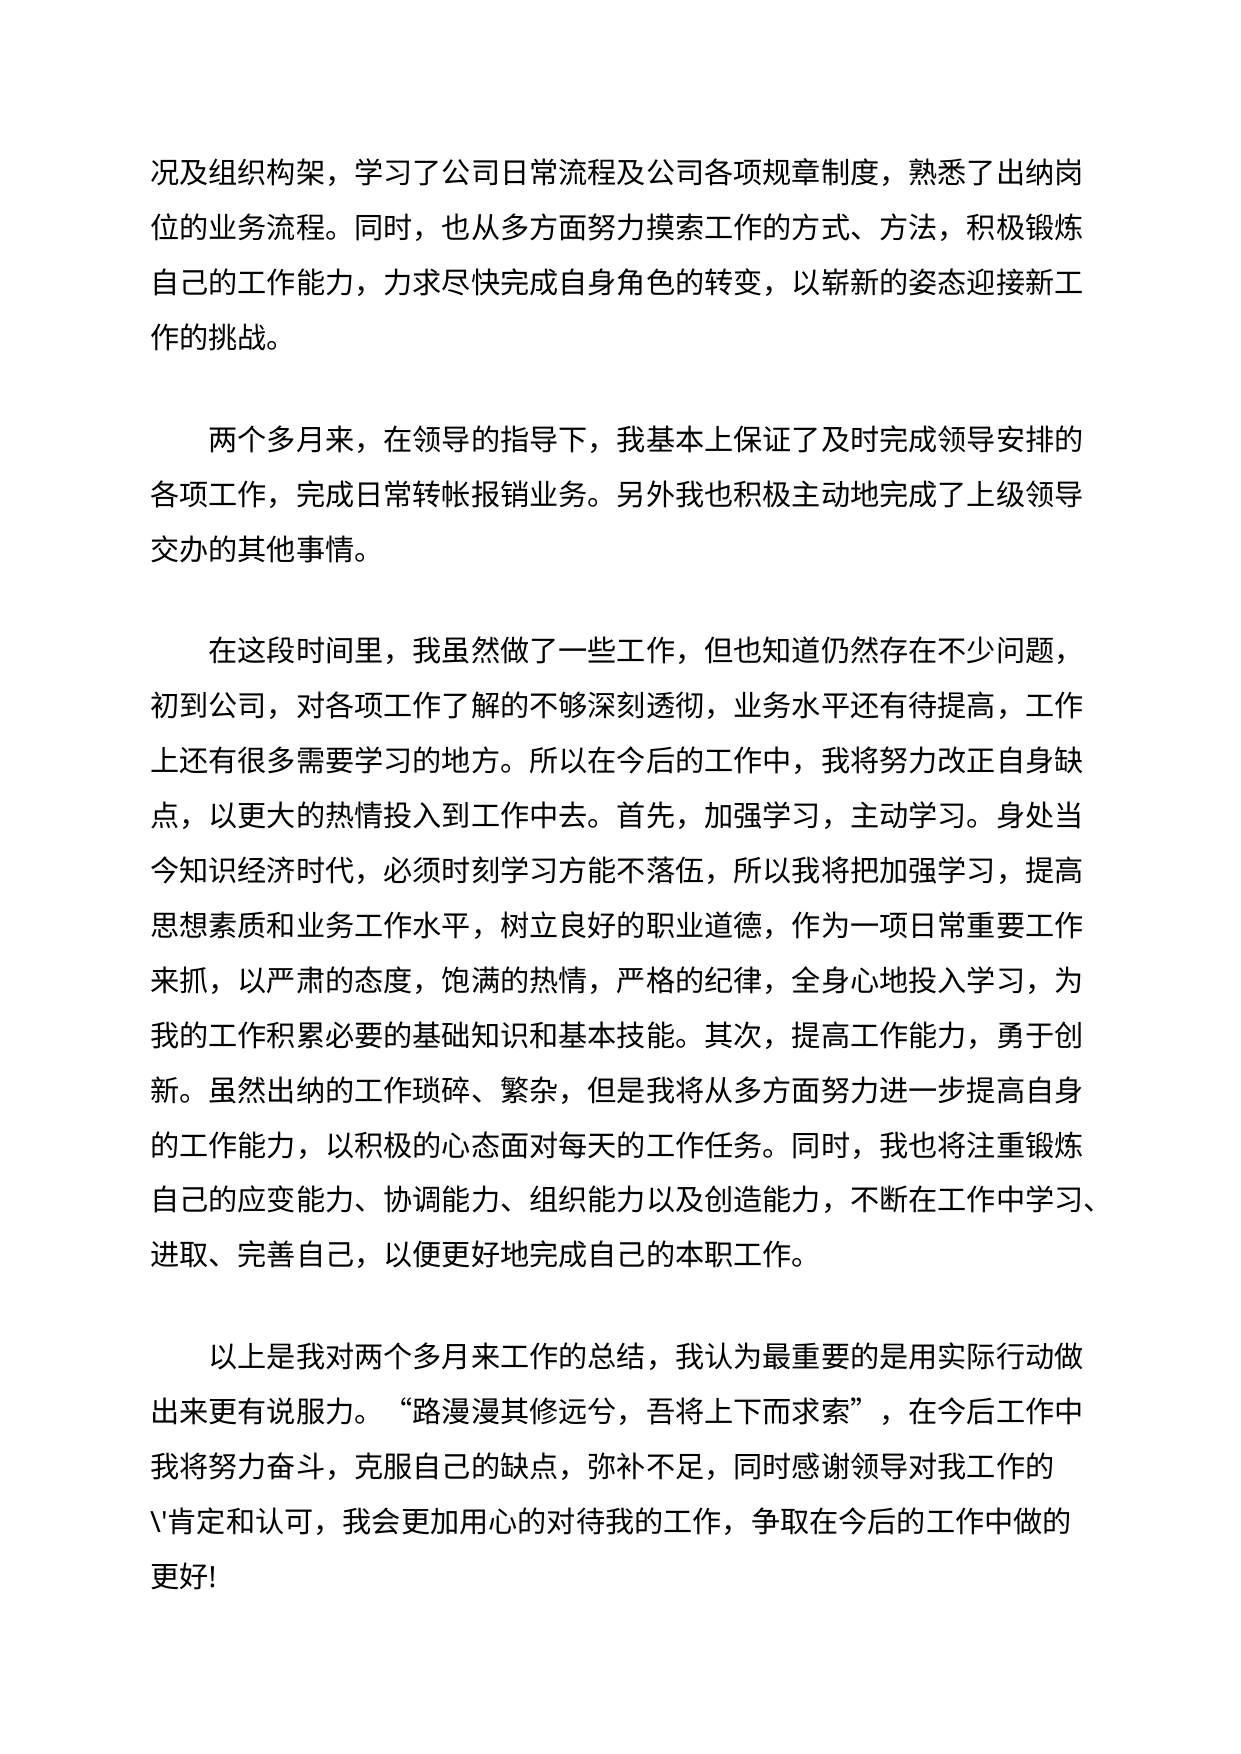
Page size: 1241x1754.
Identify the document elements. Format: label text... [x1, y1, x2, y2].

text 以上是我对两个多月来工作的总结，我认为最重要的是用实际行动做出来更有说服力。“路漫漫其修远兮，吾将上下而求索”，在今后工作中我将努力奋斗，克服自己的缺点，弥补不足，同时感谢领导对我工作的\'肯定和认可，我会更加用心的对待我的工作，争取在今后的工作中做的更好! [150, 1334, 1090, 1596]
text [150, 150, 1090, 357]
text 在这段时间里，我虽然做了一些工作，但也知道仍然存在不少问题，初到公司，对各项工作了解的不够深刻透彻，业务水平还有待提高，工作上还有很多需要学习的地方。所以在今后的工作中，我将努力改正自身缺点，以更大的热情投入到工作中去。首先，加强学习，主动学习。身处当今知识经济时代，必须时刻学习方能不落伍，所以我将把加强学习，提高思想素质和业务工作水平，树立良好的职业道德，作为一项日常重要工作来抓，以严肃的态度，饱满的热情，严格的纪律，全身心地投入学习，为我的工作积累必要的基础知识和基本技能。其次，提高工作能力，勇于创新。虽然出纳的工作琐碎、繁杂，但是我将从多方面努力进一步提高自身的工作能力，以积极的心态面对每天的工作任务。同时，我也将注重锻炼自己的应变能力、协调能力、组织能力以及创造能力，不断在工作中学习、进取、完善自己，以便更好地完成自己的本职工作。 [150, 628, 1090, 1274]
text 两个多月来，在领导的指导下，我基本上保证了及时完成领导安排的各项工作，完成日常转帐报销业务。另外我也积极主动地完成了上级领导交办的其他事情。 [150, 416, 1090, 568]
